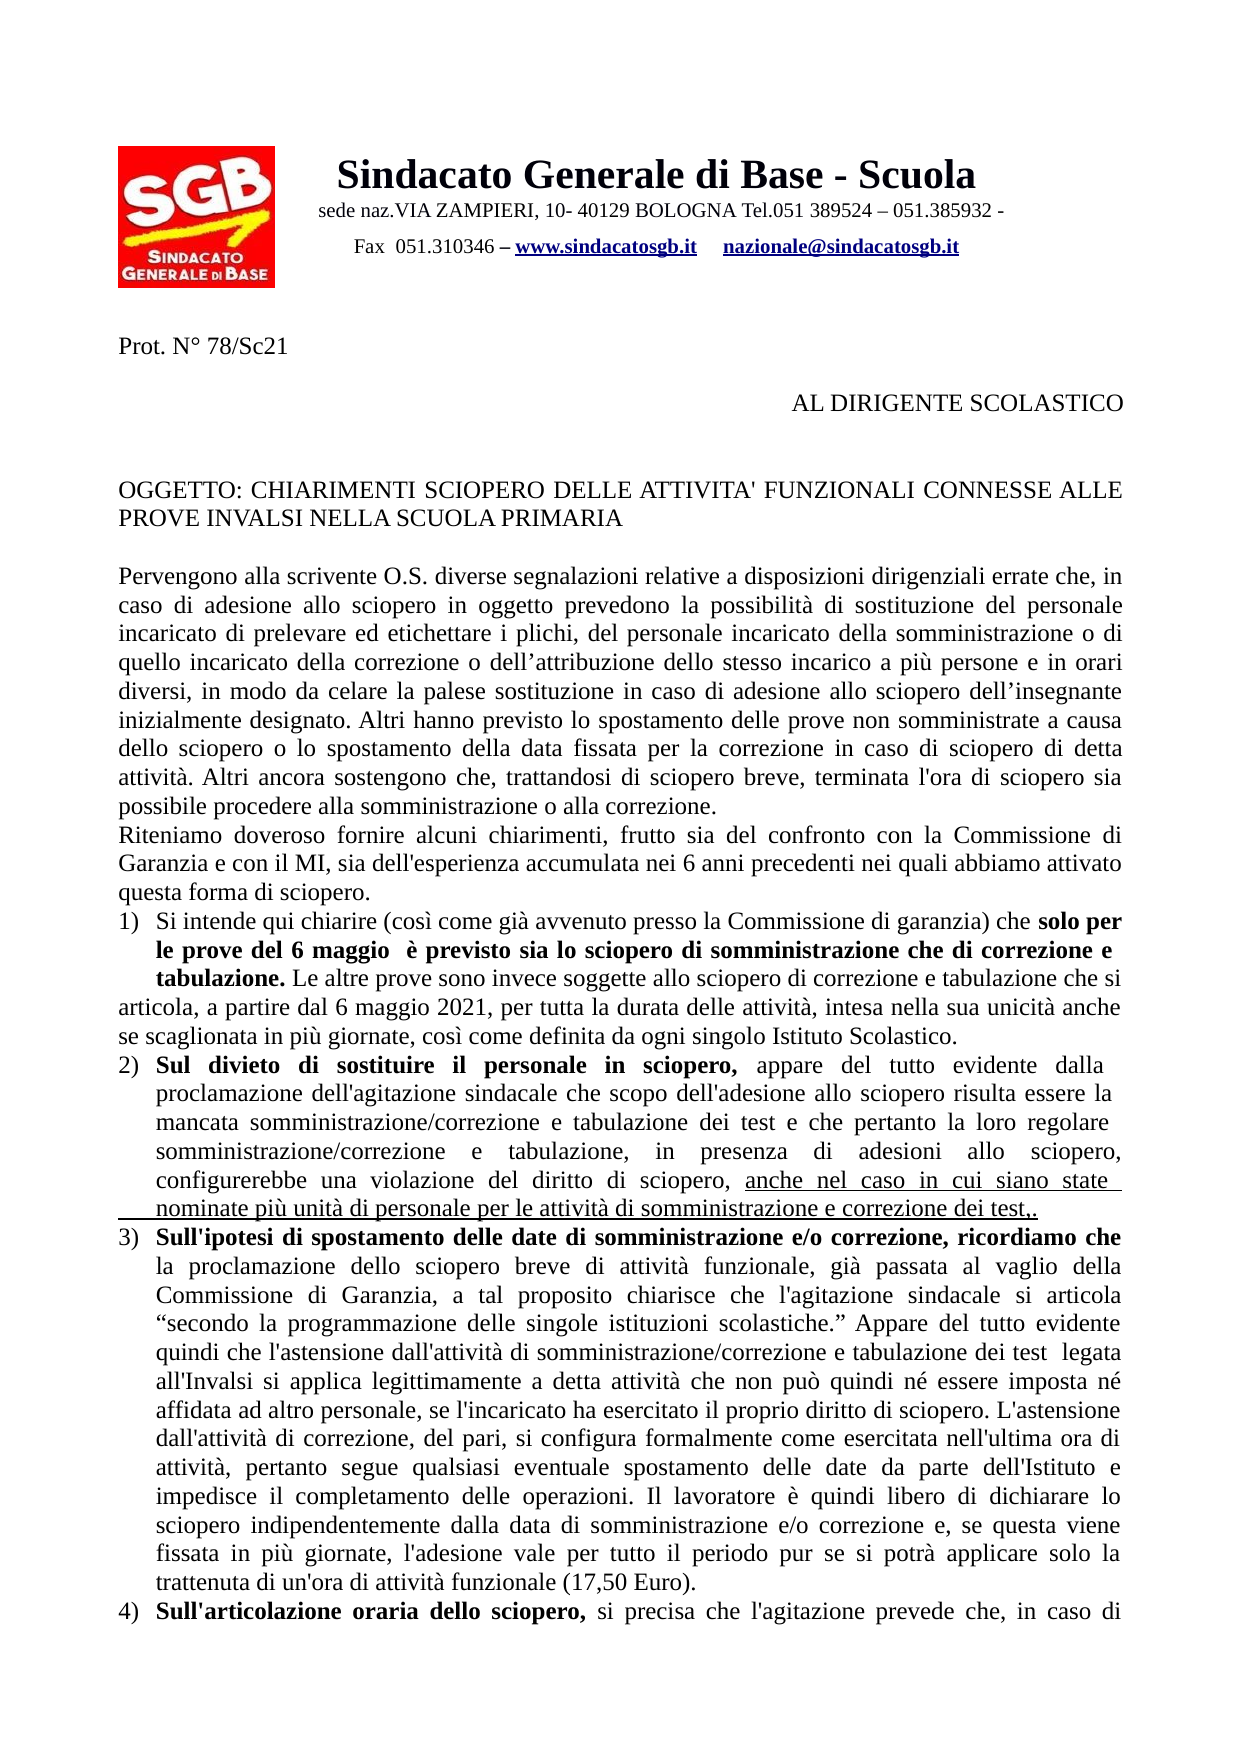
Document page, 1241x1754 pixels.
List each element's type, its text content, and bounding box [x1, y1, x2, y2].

list Sul divieto di sostituire il personale in sciopero, appare del tutto evidente dalla proclamazione dell'agitazione sindacale che scopo dell'adesione allo sciopero risulta essere la mancata somministrazione/correzione e tabulazione dei test e che pertanto la loro regolare somministrazione/correzione e tabulazione, in presenza di adesioni allo sciopero, configurerebbe una violazione del diritto di sciopero, anche nel caso in cui siano state nominate più unità di personale per le attività di somministrazione e correzione dei test,. [118, 1050, 1122, 1222]
list Sull'ipotesi di spostamento delle date di somministrazione e/o correzione, ricordiamo che la proclamazione dello sciopero breve di attività funzionale, già passata al vaglio della Commissione di Garanzia, a tal proposito chiarisce che l'agitazione sindacale si articola “secondo la programmazione delle singole istituzioni scolastiche.” Appare del tutto evidente quindi che l'astensione dall'attività di somministrazione/correzione e tabulazione dei test legata all'Invalsi si applica legittimamente a detta attività che non può quindi né essere imposta né affidata ad altro personale, se l'incaricato ha esercitato il proprio diritto di sciopero. L'astensione dall'attività di correzione, del pari, si configura formalmente come esercitata nell'ultima ora di attività, pertanto segue qualsiasi eventuale spostamento delle date da parte dell'Istituto e impedisce il completamento delle operazioni. Il lavoratore è quindi libero di dichiarare lo sciopero indipendentemente dalla data di somministrazione e/o correzione e, se questa viene fissata in più giornate, l'adesione vale per tutto il periodo pur se si potrà applicare solo la trattenuta di un'ora di attività funzionale (17,50 Euro). [118, 1222, 1122, 1596]
text Pervengono alla scrivente O.S. diverse segnalazioni relative a disposizioni dirigenziali errate che, in caso di adesione allo sciopero in oggetto prevedono la possibilità di sostituzione del personale incaricato di prelevare ed etichettare i plichi, del personale incaricato della somministrazione o di quello incaricato della correzione o dell’attribuzione dello stesso incarico a più persone e in orari diversi, in modo da celare la palese sostituzione in caso di adesione allo sciopero dell’insegnante inizialmente designato. Altri hanno previsto lo spostamento delle prove non somministrate a causa dello sciopero o lo spostamento della data fissata per la correzione in caso di sciopero di detta attività. Altri ancora sostengono che, trattandosi di sciopero breve, terminata l'ora di sciopero sia possibile procedere alla somministrazione o alla correzione. [118, 561, 1124, 820]
text Riteniamo doveroso fornire alcuni chiarimenti, frutto sia del confronto con la Commissione di Garanzia e con il MI, sia dell'esperienza accumulata nei 6 anni precedenti nei quali abbiamo attivato questa forma di sciopero. [118, 820, 1124, 906]
list Si intende qui chiarire (così come già avvenuto presso la Commissione di garanzia) che solo per le prove del 6 maggio è previsto sia lo sciopero di somministrazione che di correzione e tabulazione. Le altre prove sono invece soggette allo sciopero di correzione e tabulazione che si articola, a partire dal 6 maggio 2021, per tutta la durata delle attività, intesa nella sua unicità anche se scaglionata in più giornate, così come definita da ogni singolo Istituto Scolastico. [118, 906, 1122, 1050]
text OGGETTO: CHIARIMENTI SCIOPERO DELLE ATTIVITA' FUNZIONALI CONNESSE ALLE PROVE INVALSI NELLA SCUOLA PRIMARIA [118, 475, 1124, 532]
text Prot. N° 78/Sc21 [118, 331, 1124, 360]
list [118, 1596, 1122, 1625]
picture [118, 146, 275, 288]
text AL DIRIGENTE SCOLASTICO [118, 388, 1124, 417]
